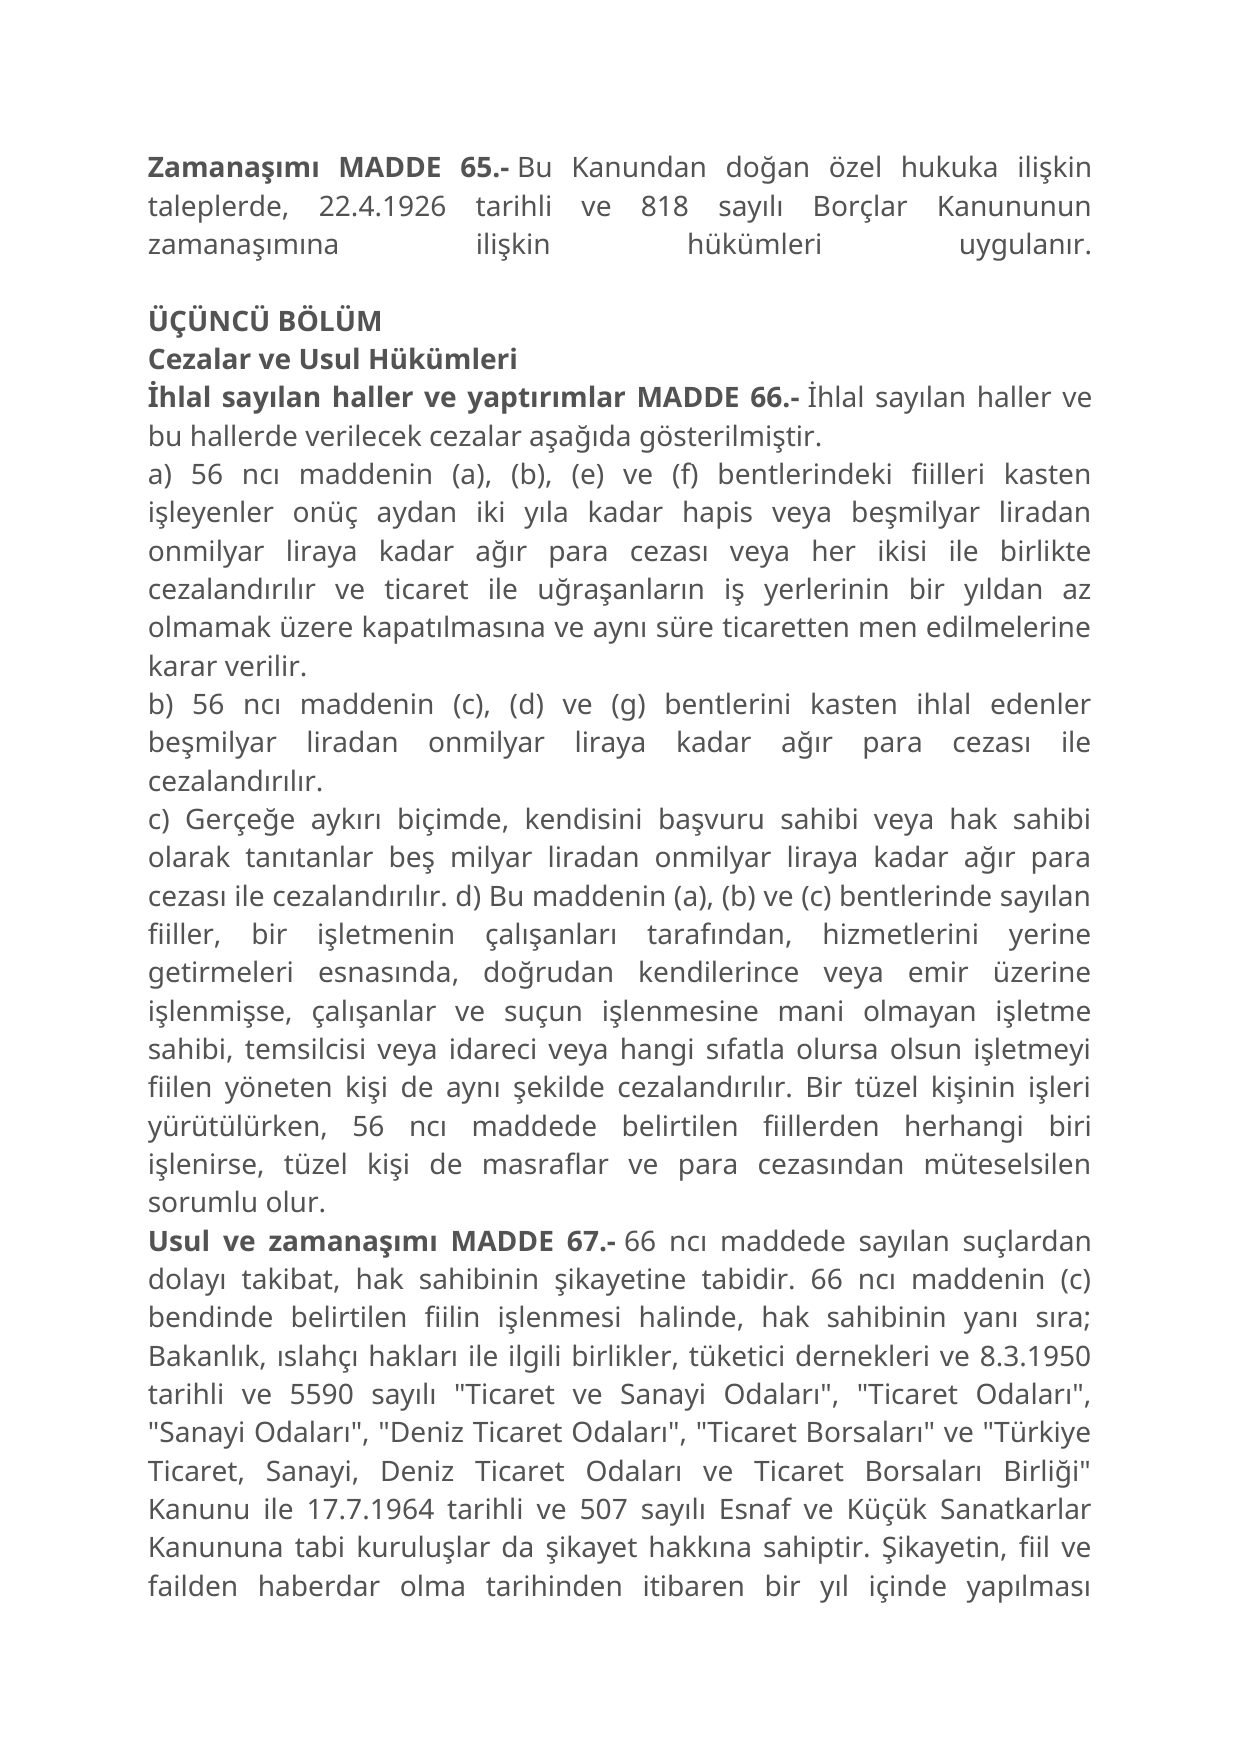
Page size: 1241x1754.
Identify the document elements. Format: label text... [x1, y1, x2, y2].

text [148, 1221, 1093, 1604]
text Zamanaşımı MADDE 65.- Bu Kanundan doğan özel hukuka ilişkin taleplerde, 22.4.1926 tarihli ve 818 sayılı Borçlar Kanununun zamanaşımına ilişkin hükümleri uygulanır. [148, 148, 1093, 301]
text Cezalar ve Usul Hükümleri [148, 339, 1093, 378]
text ÜÇÜNCÜ BÖLÜM [148, 301, 1093, 339]
text İhlal sayılan haller ve yaptırımlar MADDE 66.- İhlal sayılan haller ve bu hallerde verilecek cezalar aşağıda gösterilmiştir. [148, 378, 1093, 454]
text b) 56 ncı maddenin (c), (d) ve (g) bentlerini kasten ihlal edenler beşmilyar liradan onmilyar liraya kadar ağır para cezası ile cezalandırılır. [148, 684, 1093, 799]
text c) Gerçeğe aykırı biçimde, kendisini başvuru sahibi veya hak sahibi olarak tanıtanlar beş milyar liradan onmilyar liraya kadar ağır para cezası ile cezalandırılır. d) Bu maddenin (a), (b) ve (c) bentlerinde sayılan fiiller, bir işletmenin çalışanları tarafından, hizmetlerini yerine getirmeleri esnasında, doğrudan kendilerince veya emir üzerine işlenmişse, çalışanlar ve suçun işlenmesine mani olmayan işletme sahibi, temsilcisi veya idareci veya hangi sıfatla olursa olsun işletmeyi fiilen yöneten kişi de aynı şekilde cezalandırılır. Bir tüzel kişinin işleri yürütülürken, 56 ncı maddede belirtilen fiillerden herhangi biri işlenirse, tüzel kişi de masraflar ve para cezasından müteselsilen sorumlu olur. [148, 799, 1093, 1221]
text a) 56 ncı maddenin (a), (b), (e) ve (f) bentlerindeki fiilleri kasten işleyenler onüç aydan iki yıla kadar hapis veya beşmilyar liradan onmilyar liraya kadar ağır para cezası veya her ikisi ile birlikte cezalandırılır ve ticaret ile uğraşanların iş yerlerinin bir yıldan az olmamak üzere kapatılmasına ve aynı süre ticaretten men edilmelerine karar verilir. [148, 454, 1093, 684]
